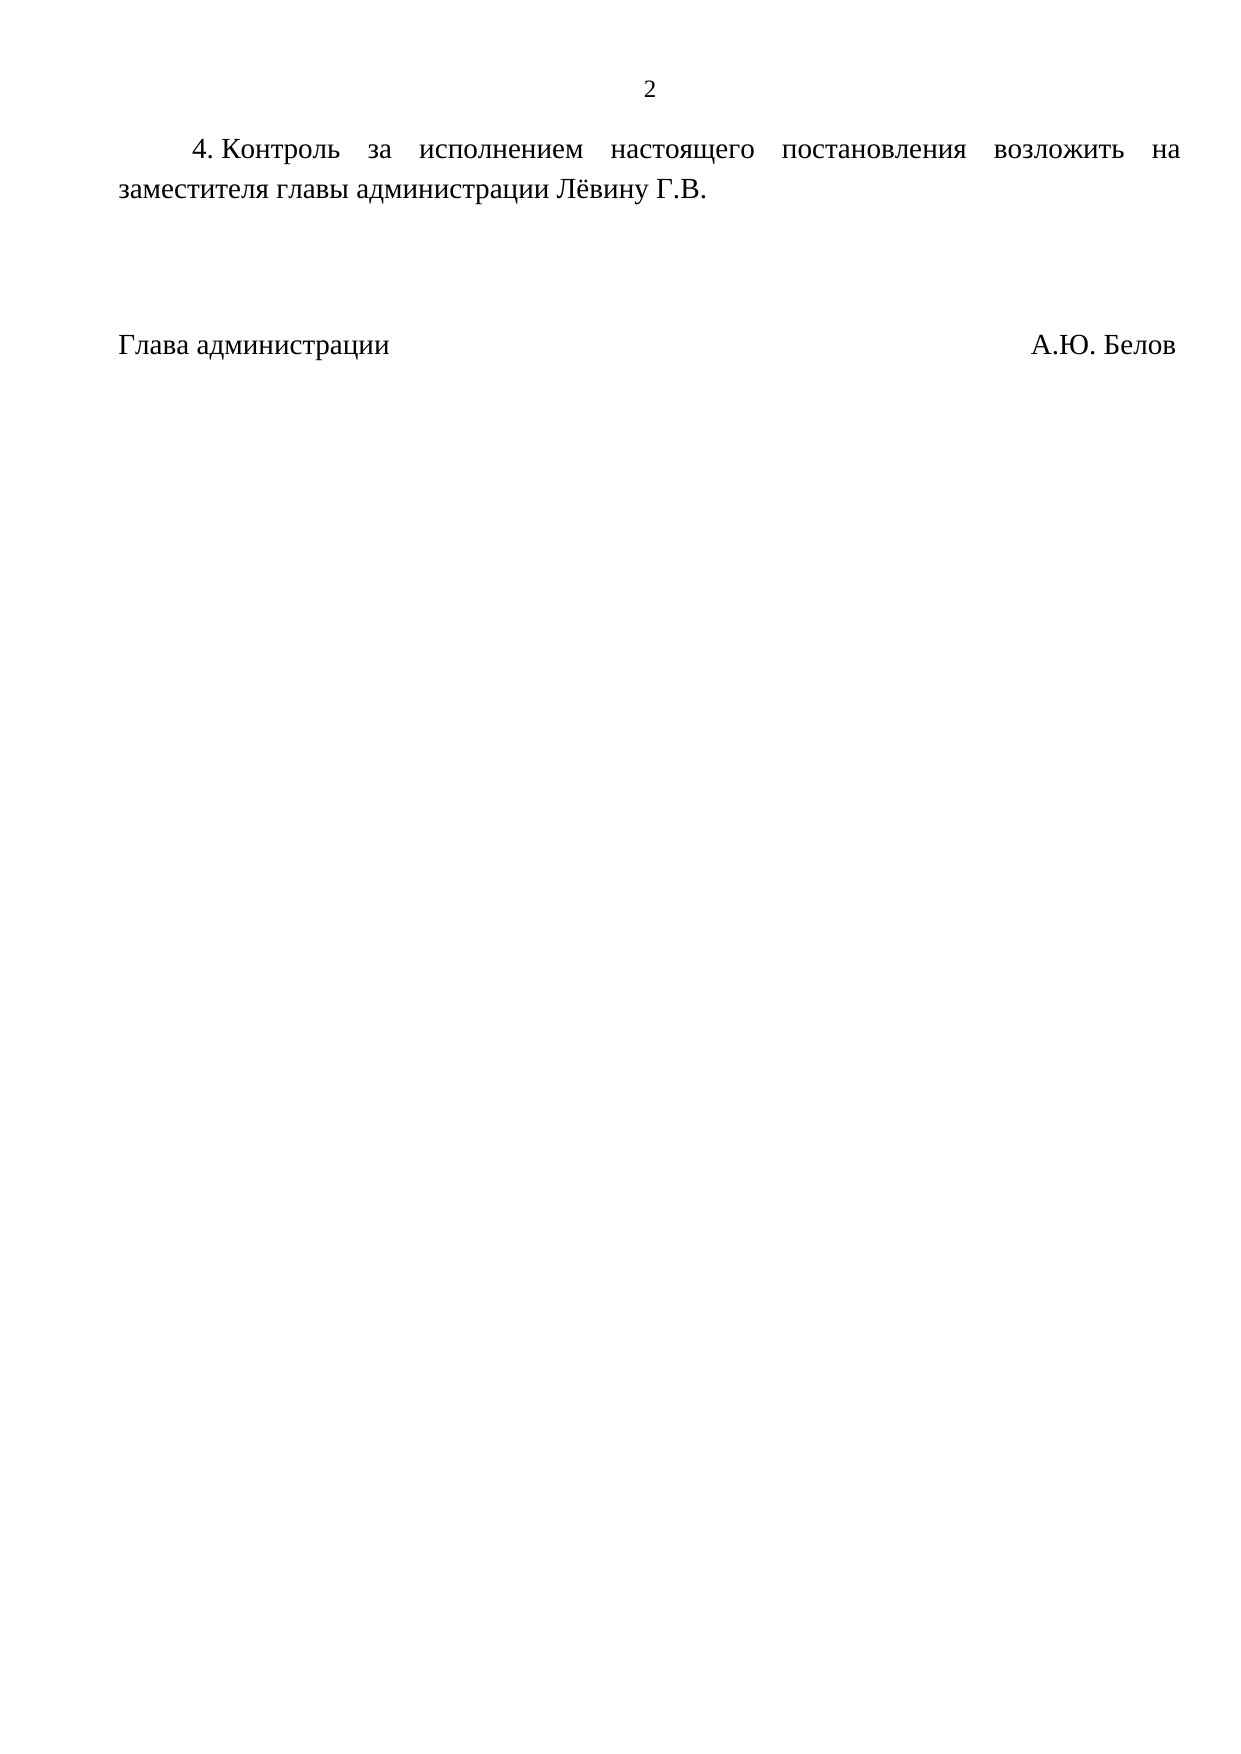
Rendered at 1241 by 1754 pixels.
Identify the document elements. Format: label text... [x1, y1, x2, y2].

list 4. Контроль за исполнением настоящего постановления возложить на заместителя главы администрации Лёвину Г.В. [118, 131, 1181, 205]
text Глава администрации А.Ю. Белов [118, 327, 1181, 361]
